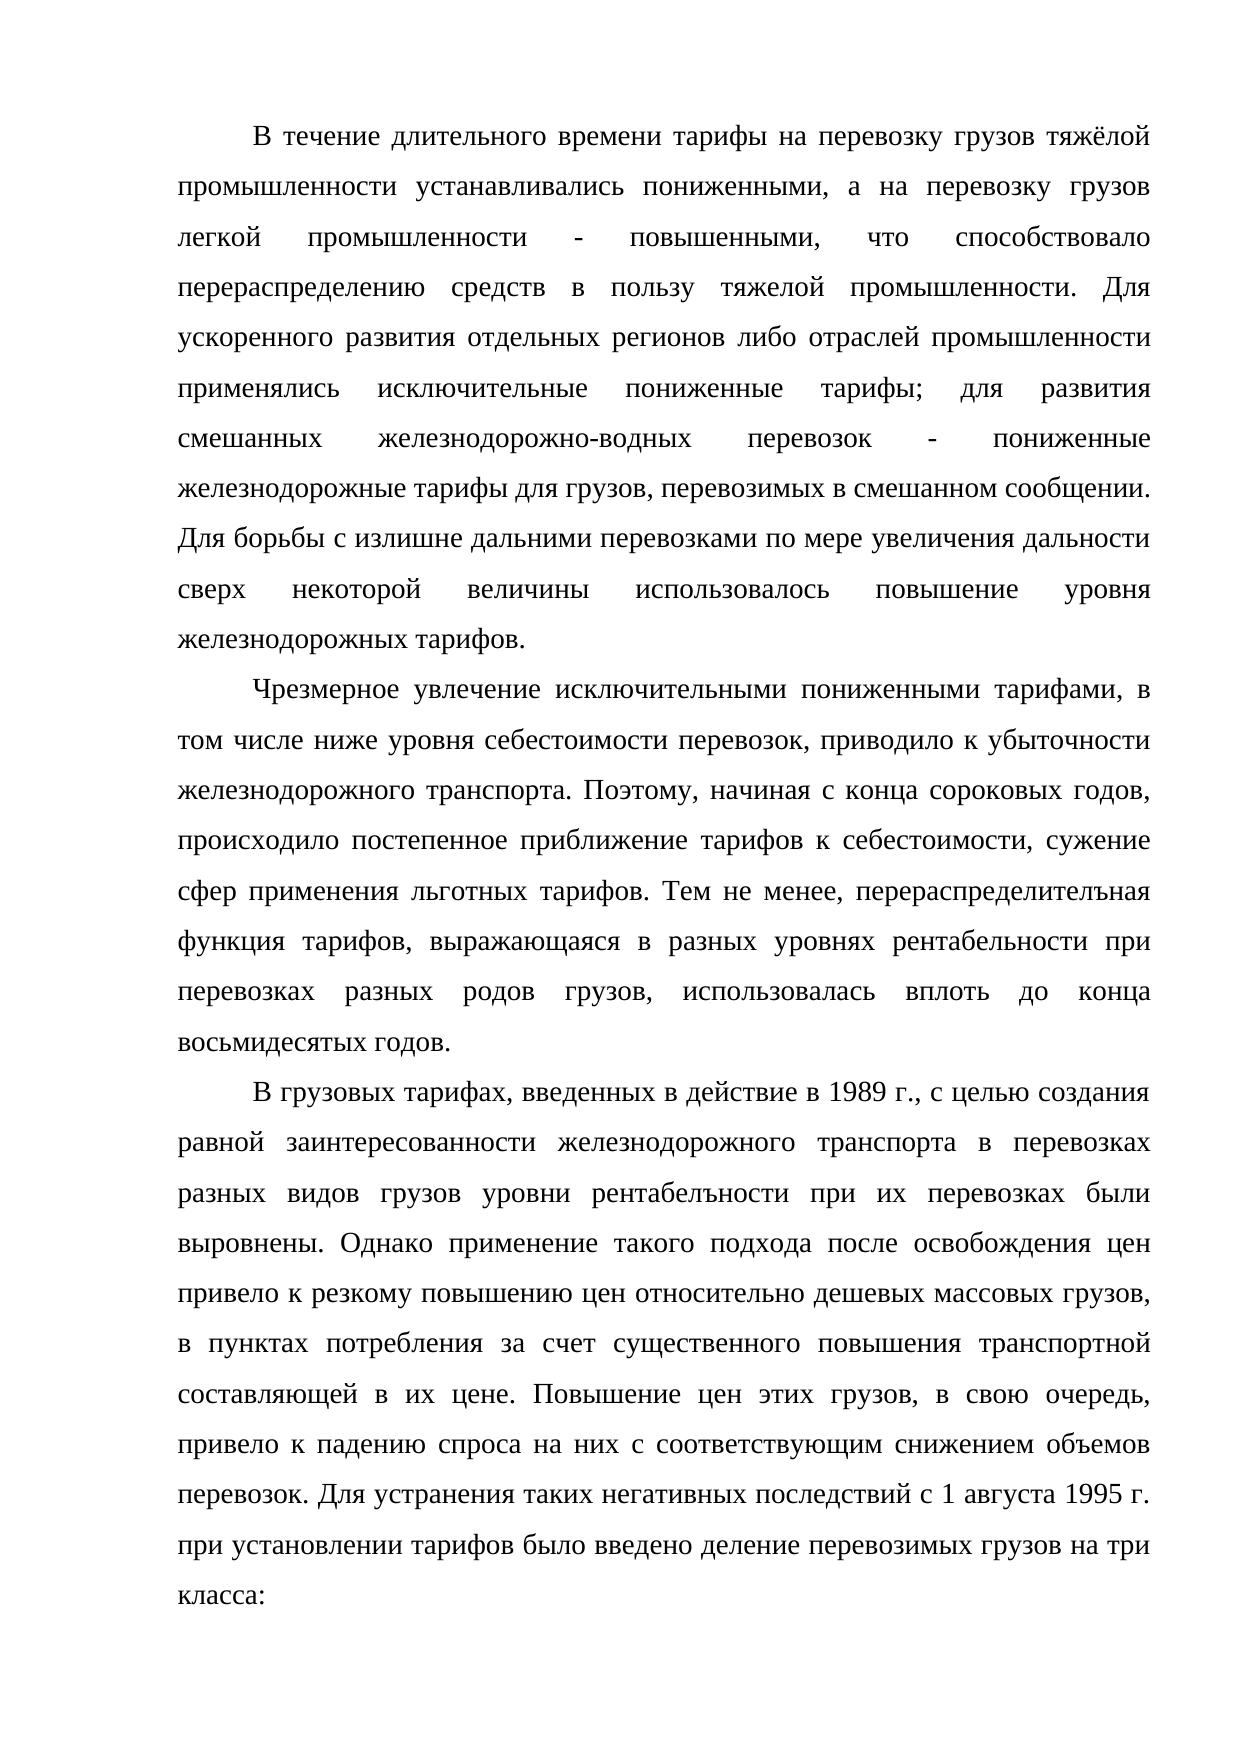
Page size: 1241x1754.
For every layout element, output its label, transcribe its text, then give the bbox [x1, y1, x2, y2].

text В грузовых тарифах, введенных в действие в ., с целью создания равной заинтересованности железнодорожного транспорта в перевозках разных видов грузов уровни рентабелъности при их перевозках были выровнены. Однако применение такого подхода после освобождения цен привело к резкому повышению цен относительно дешевых массовых грузов, в пунктах потребления за счет существенного повышения транспортной составляющей в их цене. Повышение цен этих грузов, в свою очередь, привело к падению спроса на них с соответствующим снижением объемов перевозок. Для устранения таких негативных последствий с 1 августа . при установлении тарифов было введено деление перевозимых грузов на три класса: [177, 1074, 1152, 1611]
text В течение длительного времени тарифы на перевозку грузов тяжёлой промышленности устанавливались пониженными, а на перевозку грузов легкой промышленности - повышенными, что способствовало перераспределению средств в пользу тяжелой промышленности. Для ускоренного развития отдельных регионов либо отраслей промышленности применялись исключительные пониженные тарифы; для развития смешанных железнодорожно-водныx перевозок - пониженные железнодорожные тарифы для грузов, перевозимых в смешанном сообщении. Для борьбы с излишне дальними перевозками по мере увеличения дальности сверх некоторой величины использовалось повышение уровня железнодорожных тарифов. [177, 118, 1152, 655]
text Чрезмерное увлечение исключительными пониженными тарифами, в том числе ниже уровня себестоимости перевозок, приводило к убыточности железнодорожного транспорта. Поэтому, начиная с конца сороковых годов, происходило постепенное приближение тарифов к себестоимости, сужение сфер применения льготных тарифов. Тем не менее, перераспределителъная функция тарифов, выражающаяся в разных уровнях рентабельности при перевозках разных родов грузов, использовалась вплоть до конца восьмидесятых годов. [177, 672, 1152, 1057]
